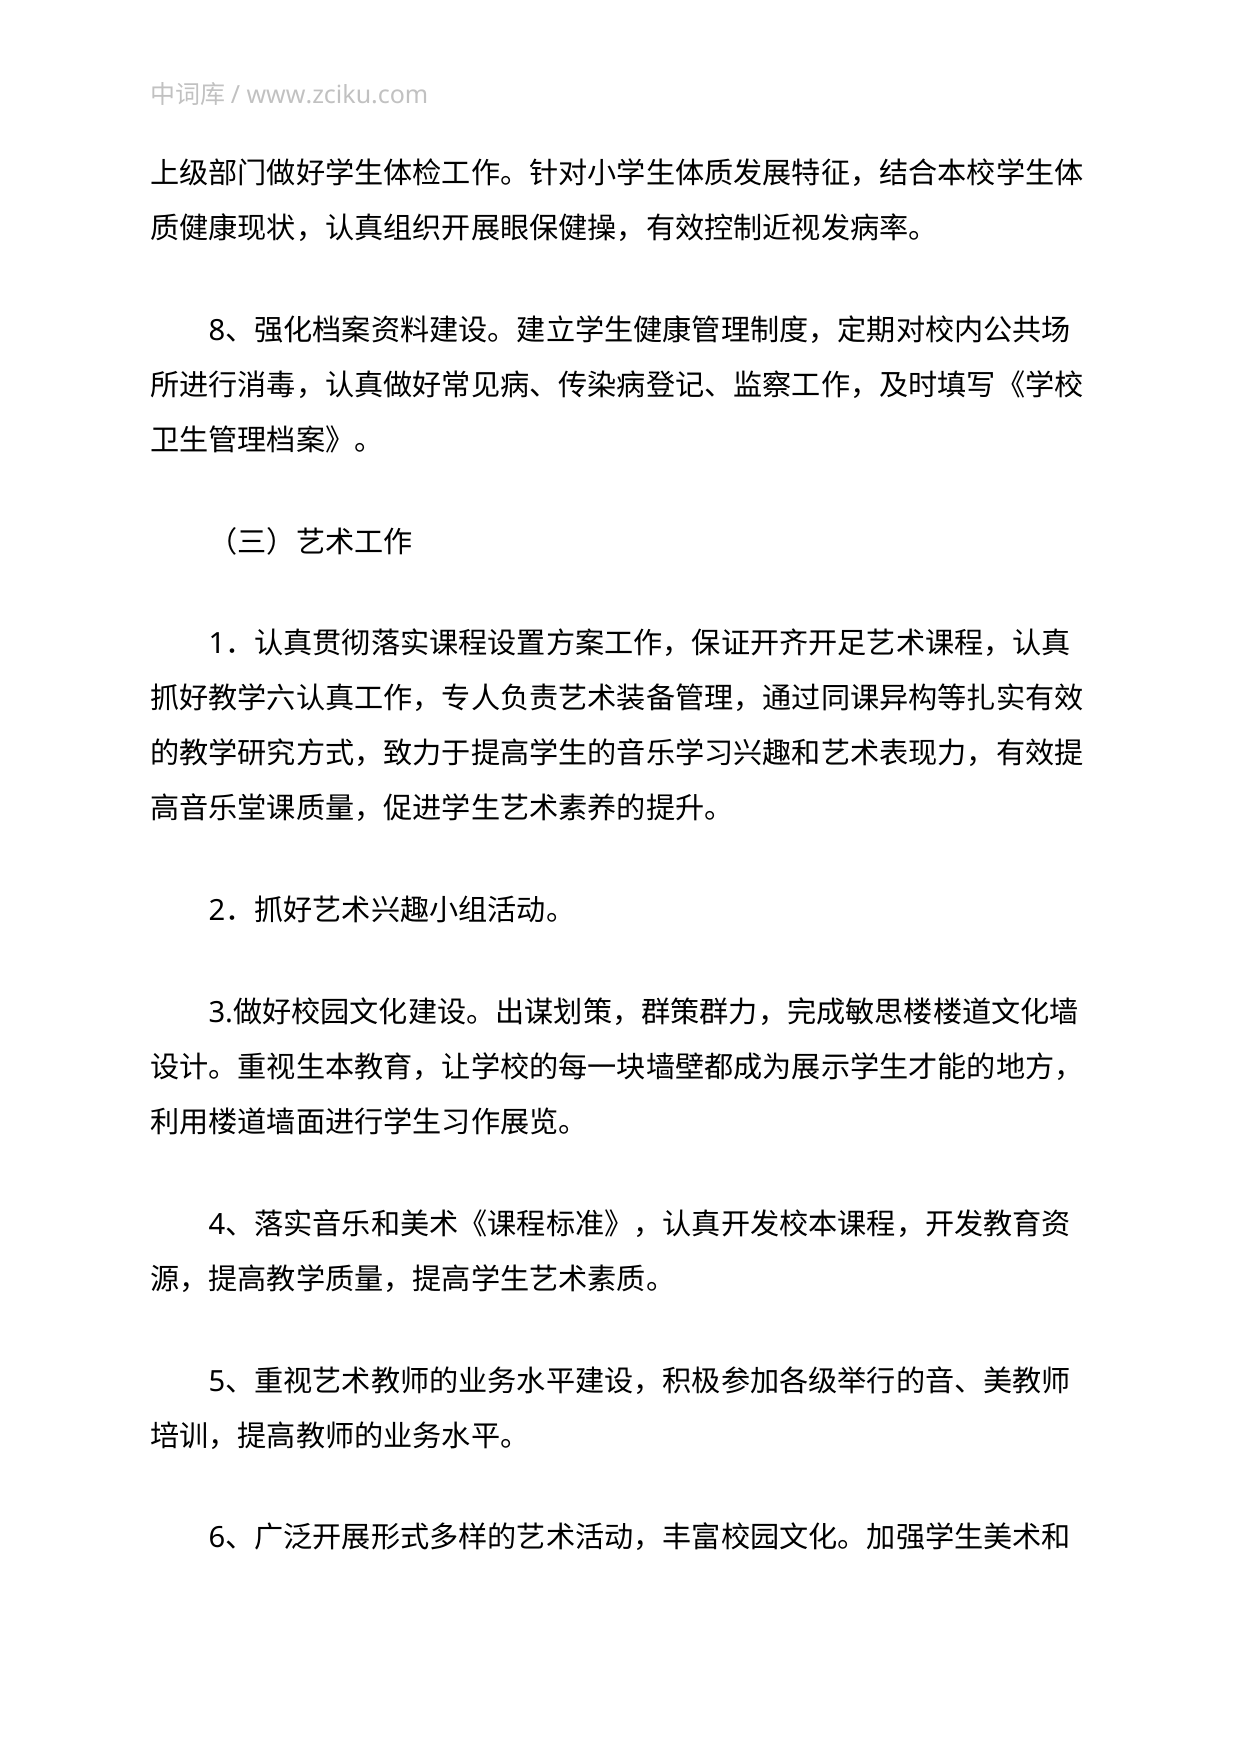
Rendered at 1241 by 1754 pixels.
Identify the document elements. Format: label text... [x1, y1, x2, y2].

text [150, 150, 1090, 247]
text 3.做好校园文化建设。出谋划策，群策群力，完成敏思楼楼道文化墙设计。重视生本教育，让学校的每一块墙壁都成为展示学生才能的地方，利用楼道墙面进行学生习作展览。 [150, 989, 1090, 1141]
text 4、落实音乐和美术《课程标准》，认真开发校本课程，开发教育资源，提高教学质量，提高学生艺术素质。 [150, 1200, 1090, 1298]
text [150, 1514, 1090, 1556]
text （三）艺术工作 [150, 518, 1090, 561]
text 1．认真贯彻落实课程设置方案工作，保证开齐开足艺术课程，认真抓好教学六认真工作，专人负责艺术装备管理，通过同课异构等扎实有效的教学研究方式，致力于提高学生的音乐学习兴趣和艺术表现力，有效提高音乐堂课质量，促进学生艺术素养的提升。 [150, 620, 1090, 827]
text 2．抓好艺术兴趣小组活动。 [150, 887, 1090, 929]
text 8、强化档案资料建设。建立学生健康管理制度，定期对校内公共场所进行消毒，认真做好常见病、传染病登记、监察工作，及时填写《学校卫生管理档案》。 [150, 307, 1090, 459]
text 5、重视艺术教师的业务水平建设，积极参加各级举行的音、美教师培训，提高教师的业务水平。 [150, 1357, 1090, 1454]
